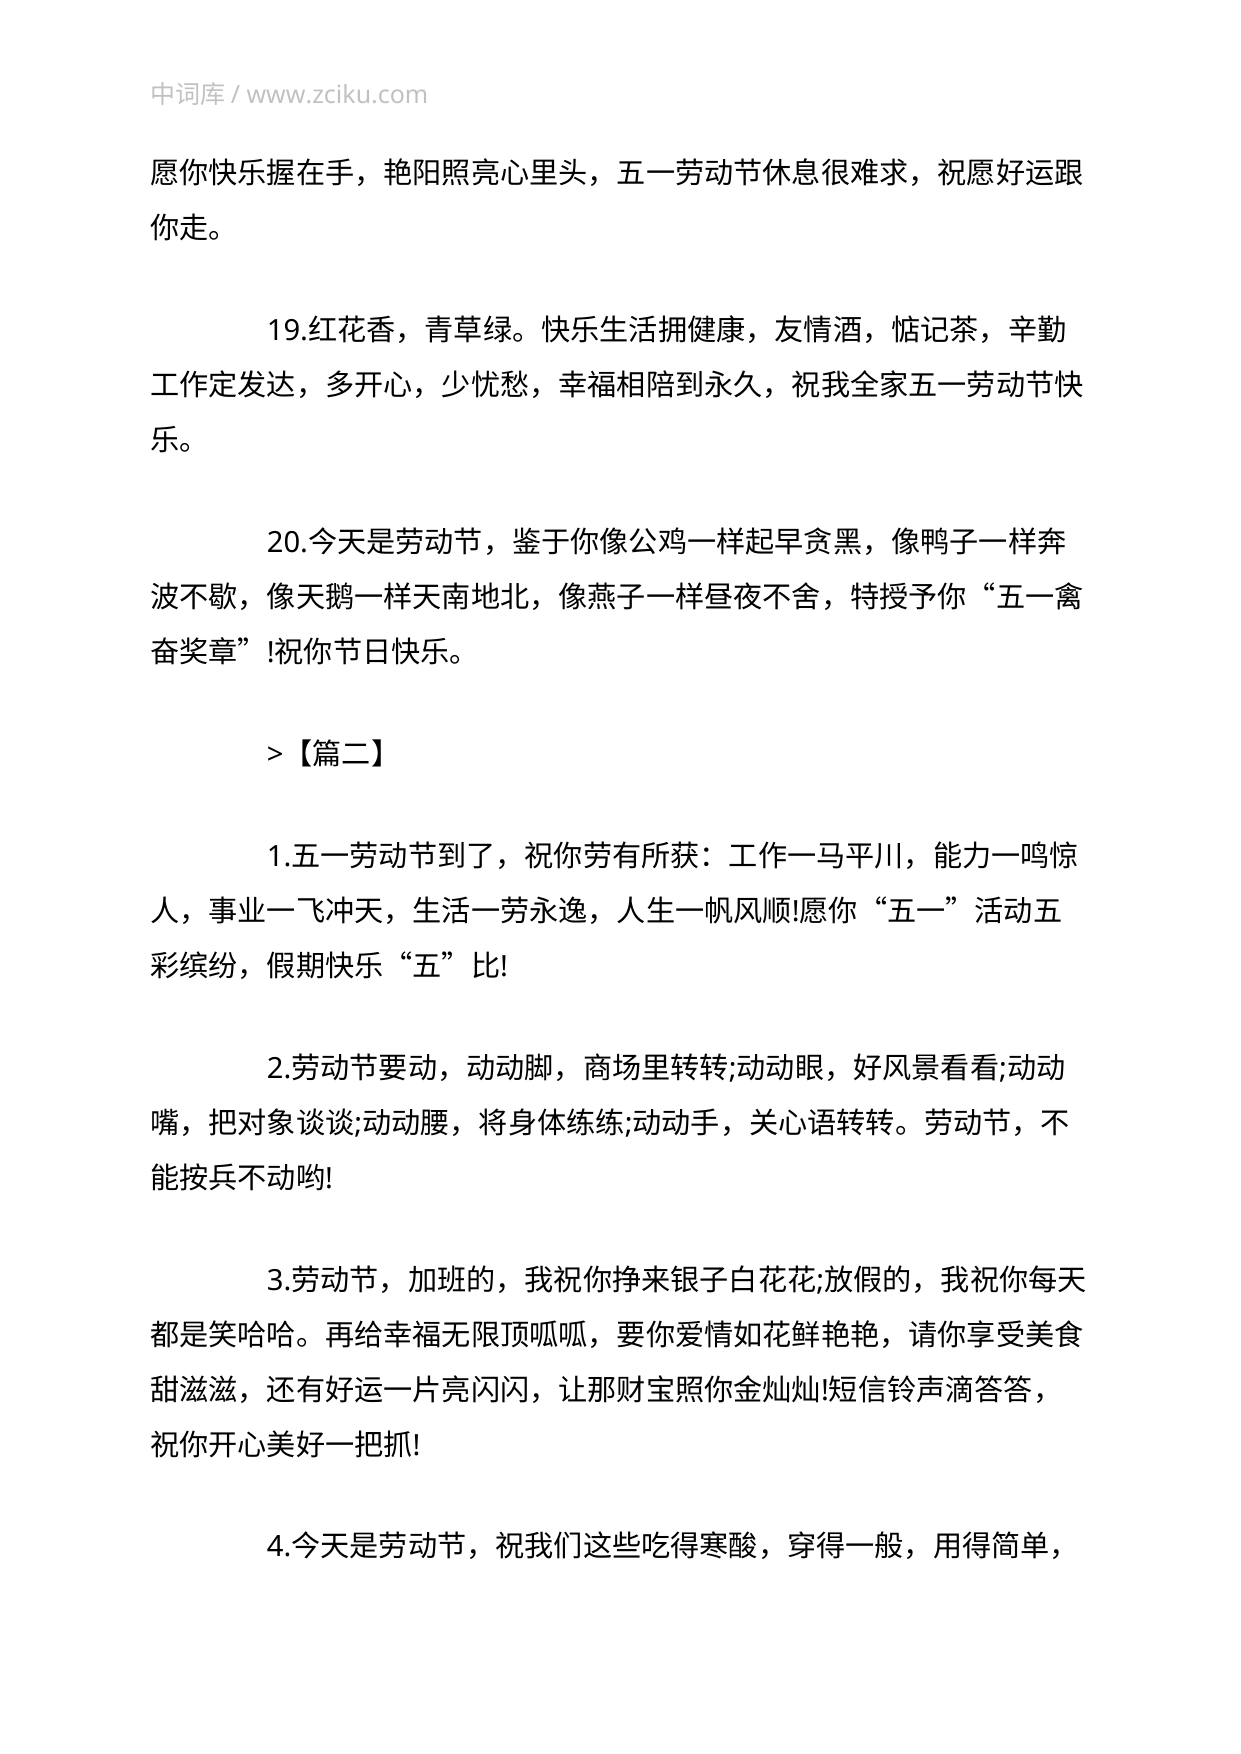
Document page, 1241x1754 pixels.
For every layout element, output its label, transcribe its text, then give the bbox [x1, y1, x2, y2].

text 20.今天是劳动节，鉴于你像公鸡一样起早贪黑，像鸭子一样奔波不歇，像天鹅一样天南地北，像燕子一样昼夜不舍，特授予你“五一禽奋奖章”!祝你节日快乐。 [150, 518, 1090, 671]
text 3.劳动节，加班的，我祝你挣来银子白花花;放假的，我祝你每天都是笑哈哈。再给幸福无限顶呱呱，要你爱情如花鲜艳艳，请你享受美食甜滋滋，还有好运一片亮闪闪，让那财宝照你金灿灿!短信铃声滴答答，祝你开心美好一把抓! [150, 1256, 1090, 1463]
text 1.五一劳动节到了，祝你劳有所获：工作一马平川，能力一鸣惊人，事业一飞冲天，生活一劳永逸，人生一帆风顺!愿你“五一”活动五彩缤纷，假期快乐“五”比! [150, 832, 1090, 984]
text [150, 150, 1090, 247]
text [150, 1523, 1090, 1565]
text 19.红花香，青草绿。快乐生活拥健康，友情酒，惦记茶，辛勤工作定发达，多开心，少忧愁，幸福相陪到永久，祝我全家五一劳动节快乐。 [150, 307, 1090, 459]
text 2.劳动节要动，动动脚，商场里转转;动动眼，好风景看看;动动嘴，把对象谈谈;动动腰，将身体练练;动动手，关心语转转。劳动节，不能按兵不动哟! [150, 1044, 1090, 1197]
text >【篇二】 [150, 730, 1090, 773]
